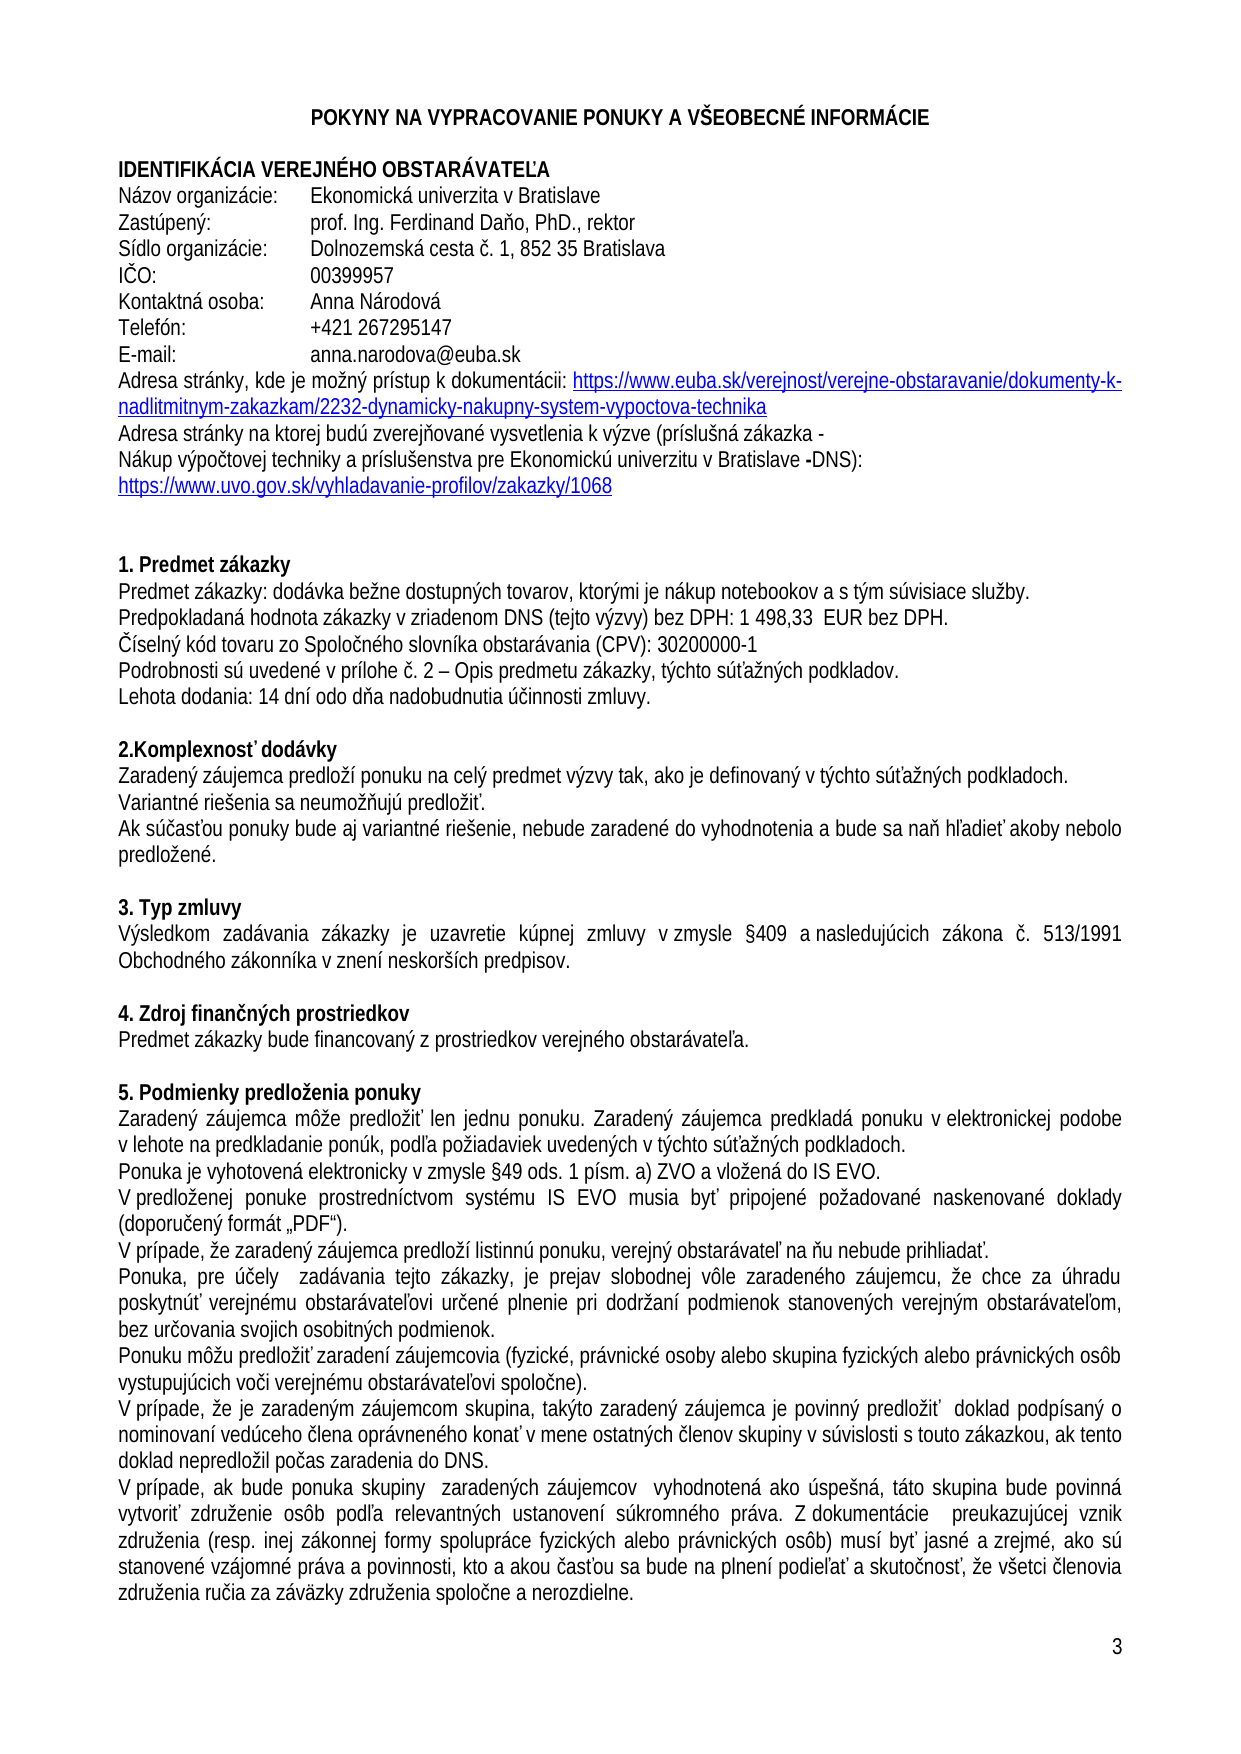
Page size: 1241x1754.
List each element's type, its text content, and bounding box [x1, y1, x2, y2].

text 1. Predmet zákazky [118, 551, 1122, 578]
text POKYNY NA VYPRACOVANIE PONUKY A VŠEOBECNÉ INFORMÁCIE [118, 103, 1122, 130]
text 4. Zdroj finančných prostriedkov [118, 999, 1122, 1026]
text E-mail: anna.narodova@euba.sk [118, 341, 1122, 367]
text Číselný kód tovaru zo Spoločného slovníka obstarávania (CPV): 30200000-1 [118, 631, 1122, 657]
text 5. Podmienky predloženia ponuky [118, 1078, 1122, 1105]
text Kontaktná osoba: Anna Národová [118, 288, 1122, 314]
text -DNS): https://www.uvo.gov.sk/vyhladavanie-profilov/zakazky/1068 [118, 446, 1122, 499]
text Podrobnosti sú uvedené v prílohe č. 2 – Opis predmetu zákazky, týchto súťažných podkladov. [118, 657, 1122, 683]
text V predloženej ponuke prostredníctvom systému IS EVO musia byť pripojené požadované naskenované doklady (doporučený formát „PDF“). [118, 1184, 1122, 1237]
text Zastúpený: prof. Ing. Ferdinand Daňo, PhD., rektor [118, 209, 1122, 235]
text Ponuku môžu predložiť zaradení záujemcovia (fyzické, právnické osoby alebo skupina fyzických alebo právnických osôb vystupujúcich voči verejnému obstarávateľovi spoločne). [118, 1342, 1122, 1395]
text IDENTIFIKÁCIA VEREJNÉHO OBSTARÁVATEĽA [118, 156, 1122, 182]
text IČO: 00399957 [118, 262, 1122, 288]
text Výsledkom zadávania zákazky je uzavretie kúpnej zmluvy v zmysle §409 a nasledujúcich zákona č. 513/1991 Obchodného zákonníka v znení neskorších predpisov. [118, 920, 1122, 973]
text Predmet zákazky: dodávka bežne dostupných tovarov, ktorými je nákup notebookov a s tým súvisiace služby. [118, 578, 1122, 604]
text Sídlo organizácie: Dolnozemská cesta č. 1, 852 35 Bratislava [118, 235, 1122, 262]
text Ponuka, pre účely zadávania tejto zákazky, je prejav slobodnej vôle zaradeného záujemcu, že chce za úhradu poskytnúť verejnému obstarávateľovi určené plnenie pri dodržaní podmienok stanovených verejným obstarávateľom, bez určovania svojich osobitných podmienok. [118, 1263, 1122, 1342]
text 3. Typ zmluvy [118, 894, 1122, 920]
text Adresa stránky, kde je možný prístup k dokumentácii: https://www.euba.sk/verejnost/verejne-obstaravanie/dokumenty-k-nadlitmitnym-zakazkam/2232-dynamicky-nakupny-system-vypoctova-technika [118, 367, 1122, 420]
text Predpokladaná hodnota zákazky v zriadenom DNS (tejto výzvy) bez DPH: 1 498,33 EUR bez DPH. [118, 604, 1122, 631]
text Adresa stránky na ktorej budú zverejňované vysvetlenia k výzve (príslušná zákazka - [118, 420, 1122, 446]
text V prípade, že je zaradeným záujemcom skupina, takýto zaradený záujemca je povinný predložiť doklad podpísaný o nominovaní vedúceho člena oprávneného konať v mene ostatných členov skupiny v súvislosti s touto zákazkou, ak tento doklad nepredložil počas zaradenia do DNS. [118, 1395, 1122, 1474]
text Zaradený záujemca môže predložiť len jednu ponuku. Zaradený záujemca predkladá ponuku v elektronickej podobe v lehote na predkladanie ponúk, podľa požiadaviek uvedených v týchto súťažných podkladoch. [118, 1105, 1122, 1158]
text Ak súčasťou ponuky bude aj variantné riešenie, nebude zaradené do vyhodnotenia a bude sa naň hľadieť akoby nebolo predložené. [118, 815, 1122, 868]
text Zaradený záujemca predloží ponuku na celý predmet výzvy tak, ako je definovaný v týchto súťažných podkladoch. [118, 762, 1122, 789]
text Variantné riešenia sa neumožňujú predložiť. [118, 789, 1122, 815]
text Telefón: +421 267295147 [118, 314, 1122, 341]
text V prípade, že zaradený záujemca predloží listinnú ponuku, verejný obstarávateľ na ňu nebude prihliadať. [118, 1237, 1122, 1263]
text Názov organizácie: Ekonomická univerzita v Bratislave [118, 182, 1122, 209]
text V prípade, ak bude ponuka skupiny zaradených záujemcov vyhodnotená ako úspešná, táto skupina bude povinná vytvoriť združenie osôb podľa relevantných ustanovení súkromného práva. Z dokumentácie preukazujúcej vznik združenia (resp. inej zákonnej formy spolupráce fyzických alebo právnických osôb) musí byť jasné a zrejmé, ako sú stanovené vzájomné práva a povinnosti, kto a akou časťou sa bude na plnení podieľať a skutočnosť, že všetci členovia združenia ručia za záväzky združenia spoločne a nerozdielne. [118, 1474, 1122, 1606]
text Lehota dodania: 14 dní odo dňa nadobudnutia účinnosti zmluvy. [118, 683, 1122, 709]
text Predmet zákazky bude financovaný z prostriedkov verejného obstarávateľa. [118, 1026, 1122, 1052]
text Ponuka je vyhotovená elektronicky v zmysle §49 ods. 1 písm. a) ZVO a vložená do IS EVO. [118, 1158, 1122, 1184]
text 2.Komplexnosť dodávky [118, 736, 1122, 762]
